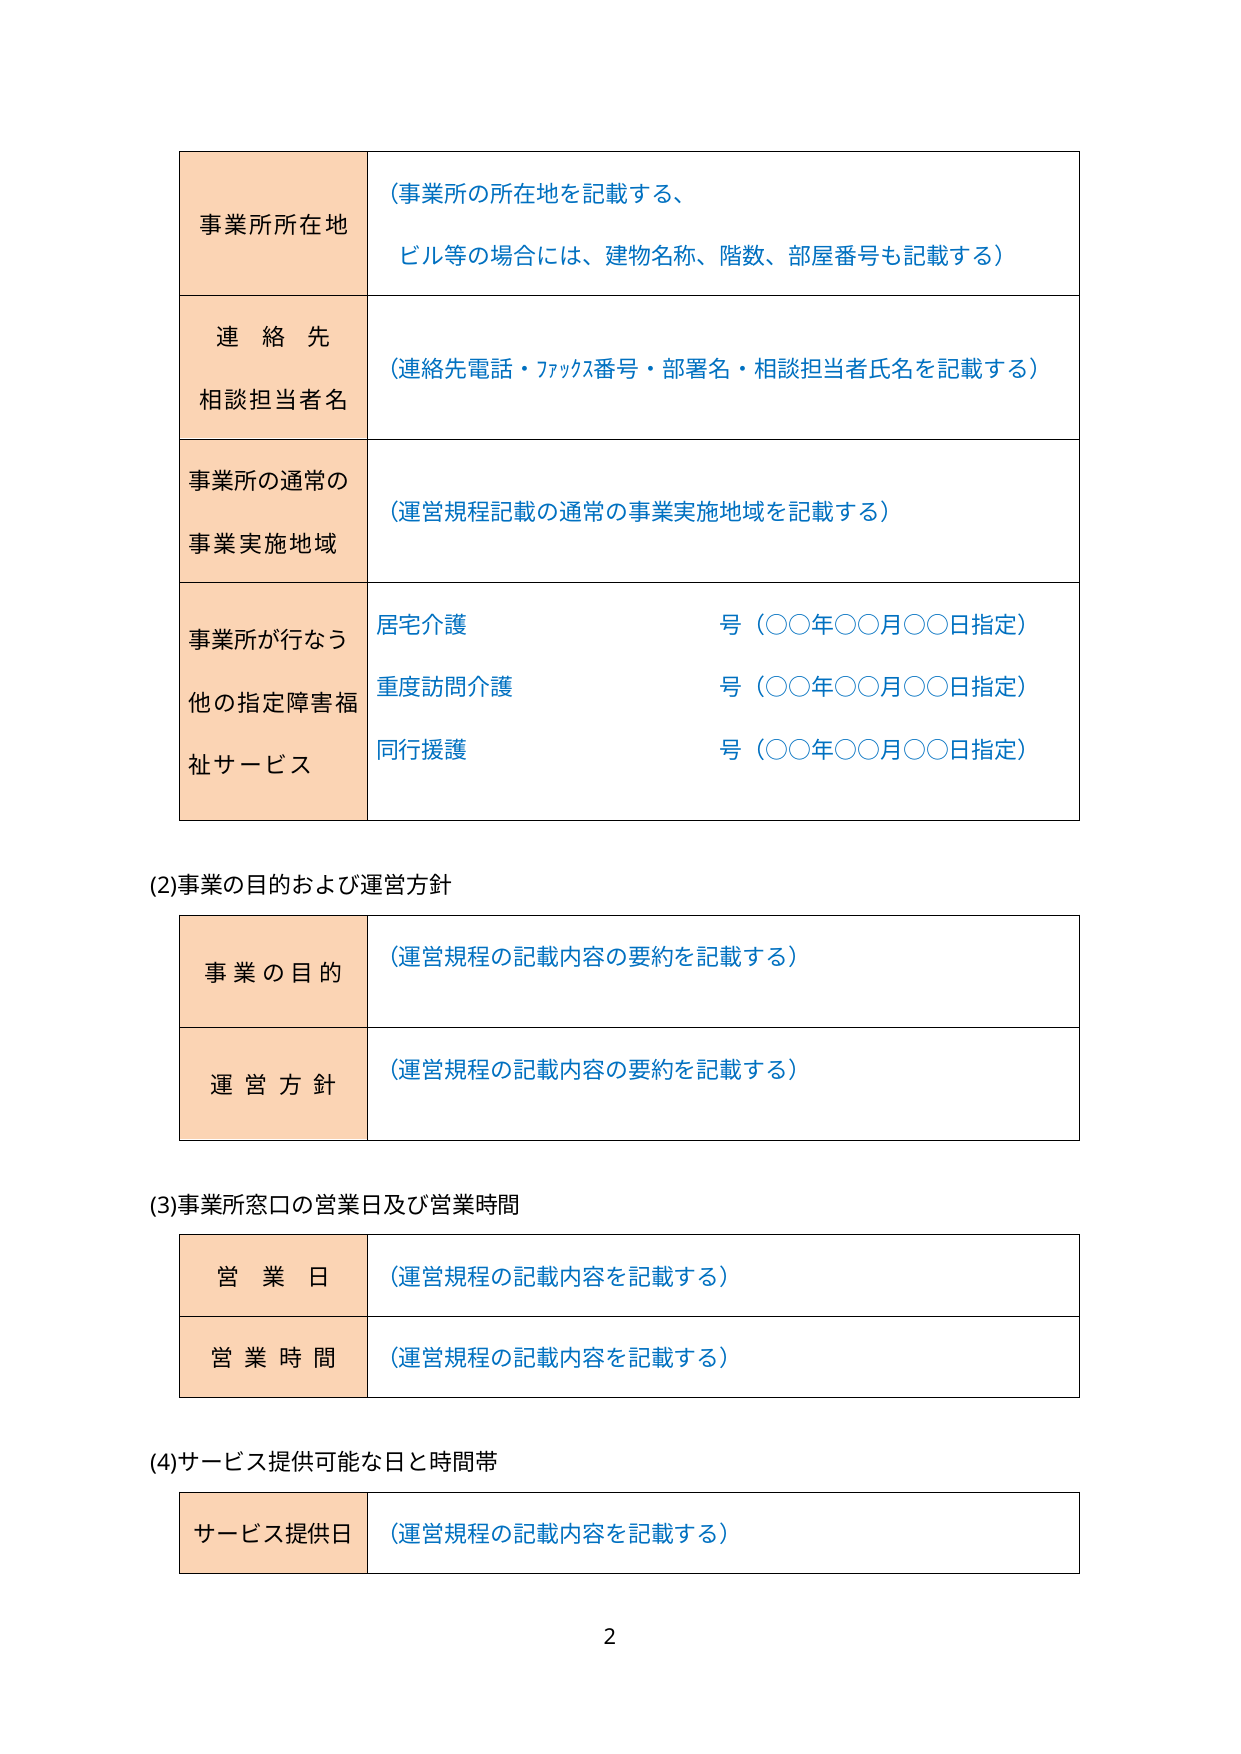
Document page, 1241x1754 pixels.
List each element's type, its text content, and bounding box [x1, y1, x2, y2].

table_cell 営業時間 [180, 1317, 367, 1397]
text (3)事業所窓口の営業日及び営業時間 [150, 1172, 1069, 1234]
table_cell （事業所の所在地を記載する、 ビル等の場合には、建物名称、階数、部屋番号も記載する） [368, 152, 1079, 295]
text (4)サービス提供可能な日と時間帯 [150, 1429, 1069, 1492]
table_header 営業日 [180, 1235, 367, 1316]
text (2)事業の目的および運営方針 [150, 852, 1069, 914]
table_cell （連絡先電話・ﾌｧｯｸｽ番号・部署名・相談担当者氏名を記載する） [368, 296, 1079, 438]
table_cell 事業所所在地 [180, 152, 367, 295]
table_cell 事業所の通常の 事業実施地域 [180, 440, 367, 582]
table_cell 居宅介護 号（○○年○○月○○日指定） 重度訪問介護 号（○○年○○月○○日指定） 同行援護 号（○○年○○月○○日指定） [368, 583, 1079, 820]
table_cell 事業所が行なう 他の指定障害福祉サービス [180, 583, 367, 820]
table_header （運営規程の記載内容を記載する） [368, 1235, 1079, 1316]
table_cell （運営規程記載の通常の事業実施地域を記載する） [368, 440, 1079, 582]
table_cell 運営方針 [180, 1028, 367, 1139]
table_header （運営規程の記載内容の要約を記載する） [368, 916, 1079, 1027]
table_cell （運営規程の記載内容を記載する） [368, 1317, 1079, 1397]
table_header 事業の目的 [180, 916, 367, 1027]
table_header （運営規程の記載内容を記載する） [368, 1493, 1079, 1573]
table_cell 連絡先 相談担当者名 [180, 296, 367, 438]
table_cell （運営規程の記載内容の要約を記載する） [368, 1028, 1079, 1139]
table_header サービス提供日 [180, 1493, 367, 1573]
